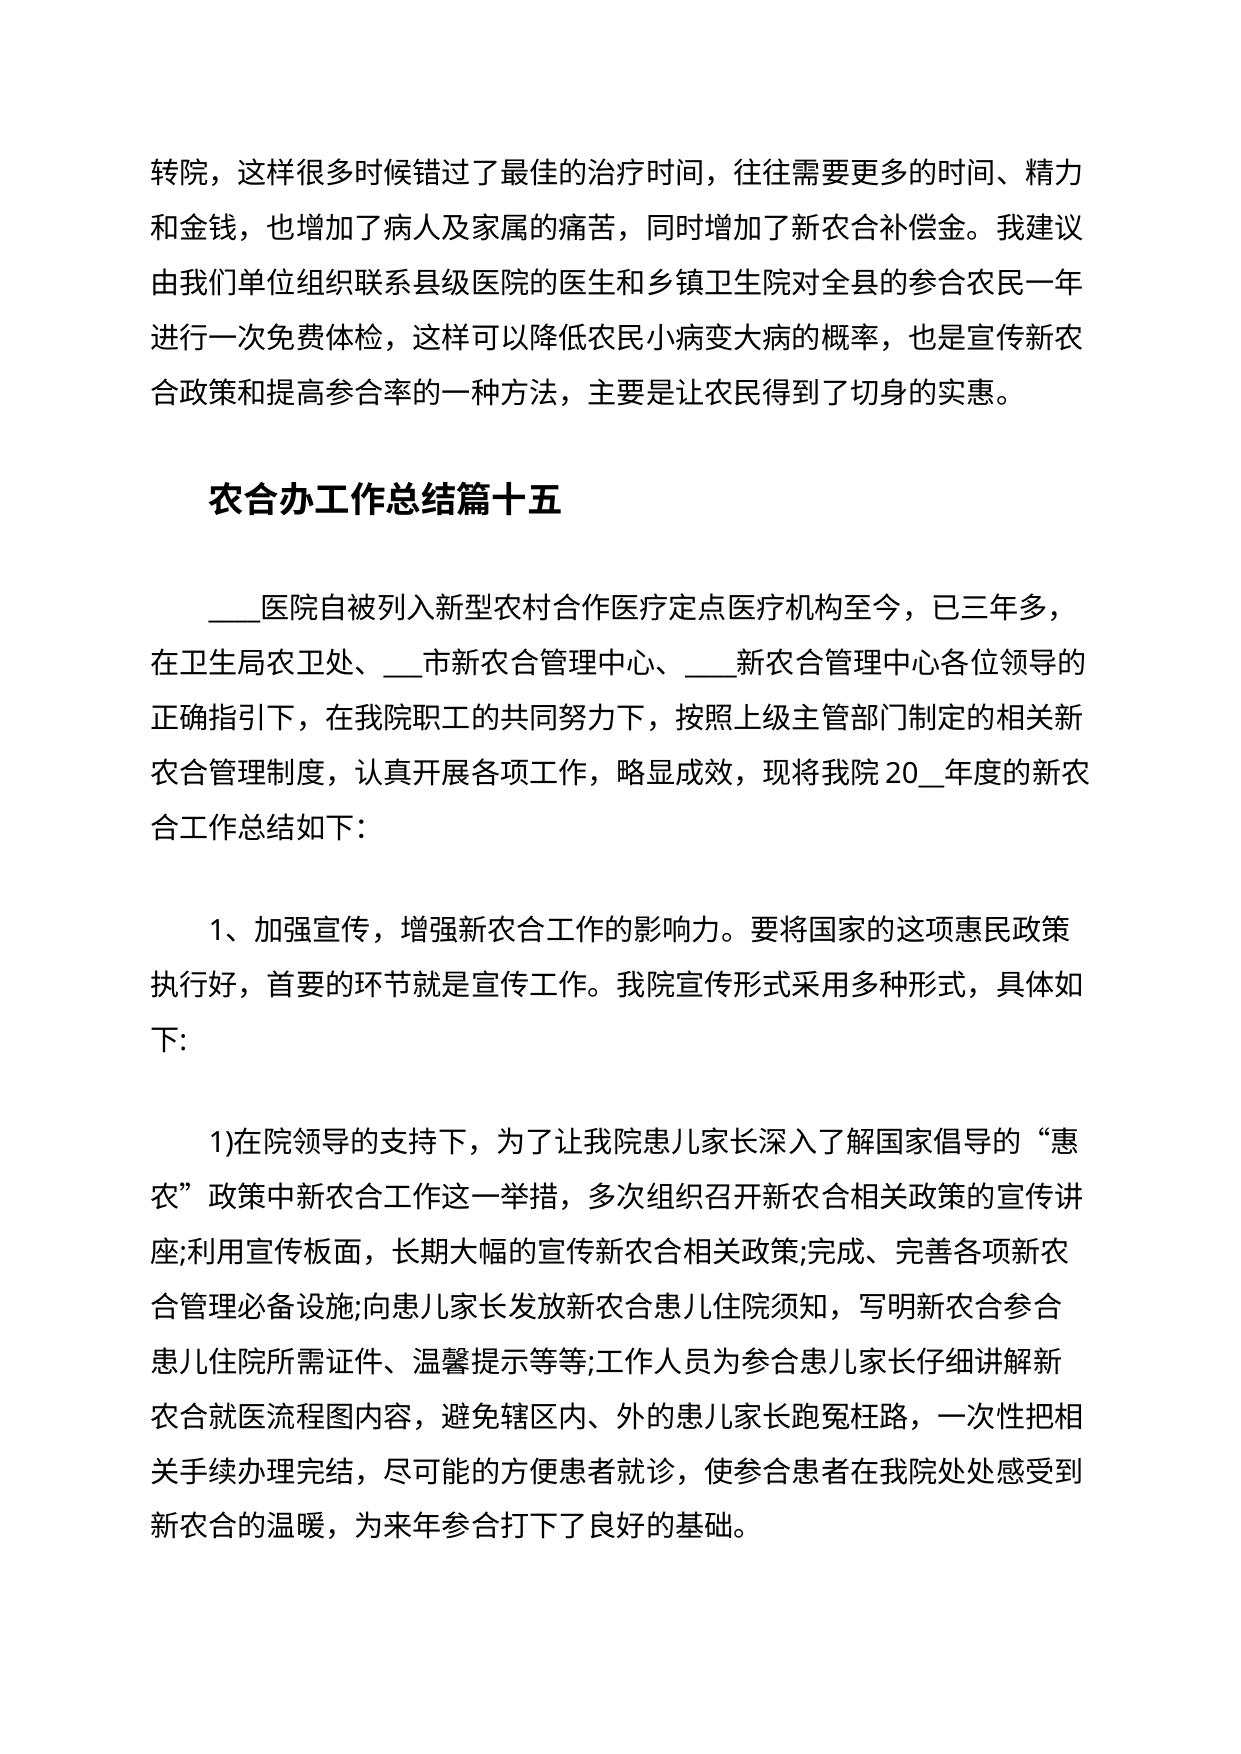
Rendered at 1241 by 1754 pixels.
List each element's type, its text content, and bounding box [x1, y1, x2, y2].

text 农合办工作总结篇十五 [150, 471, 1090, 523]
text ____医院自被列入新型农村合作医疗定点医疗机构至今，已三年多，在卫生局农卫处、___市新农合管理中心、____新农合管理中心各位领导的正确指引下，在我院职工的共同努力下，按照上级主管部门制定的相关新农合管理制度，认真开展各项工作，略显成效，现将我院20__年度的新农合工作总结如下： [150, 585, 1090, 847]
text 1、加强宣传，增强新农合工作的影响力。要将国家的这项惠民政策执行好，首要的环节就是宣传工作。我院宣传形式采用多种形式，具体如下: [150, 906, 1090, 1059]
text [150, 150, 1090, 412]
text 1)在院领导的支持下，为了让我院患儿家长深入了解国家倡导的“惠农”政策中新农合工作这一举措，多次组织召开新农合相关政策的宣传讲座;利用宣传板面，长期大幅的宣传新农合相关政策;完成、完善各项新农合管理必备设施;向患儿家长发放新农合患儿住院须知，写明新农合参合患儿住院所需证件、温馨提示等等;工作人员为参合患儿家长仔细讲解新农合就医流程图内容，避免辖区内、外的患儿家长跑冤枉路，一次性把相关手续办理完结，尽可能的方便患者就诊，使参合患者在我院处处感受到新农合的温暖，为来年参合打下了良好的基础。 [150, 1118, 1090, 1545]
